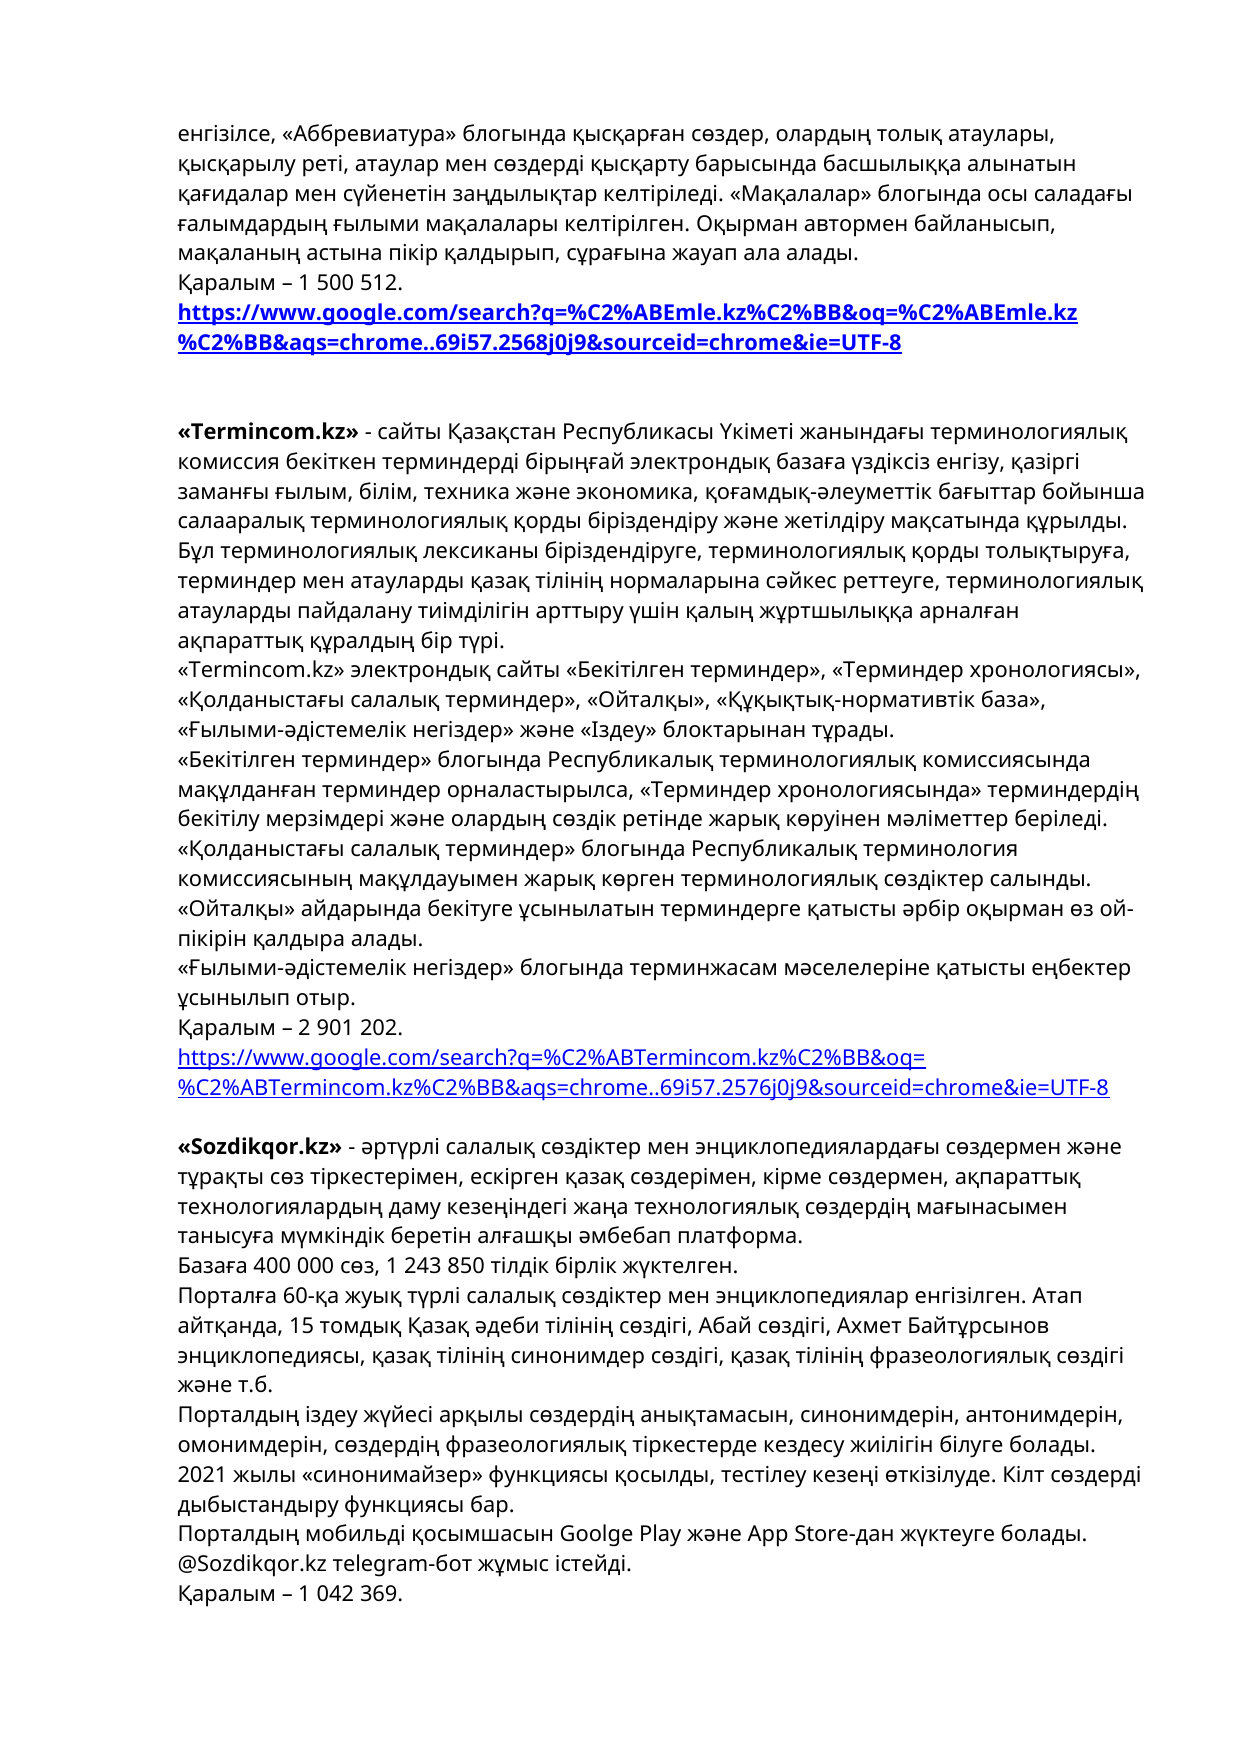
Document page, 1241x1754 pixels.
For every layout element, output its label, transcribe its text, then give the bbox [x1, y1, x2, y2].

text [177, 118, 1152, 267]
text Порталға 60-қа жуық түрлі салалық сөздіктер мен энциклопедиялар енгізілген. Атап айтқанда, 15 томдық Қазақ әдеби тілінің сөздігі, Абай сөздігі, Ахмет Байтұрсынов энциклопедиясы, қазақ тілінің синонимдер сөздігі, қазақ тілінің фразеологиялық сөздігі және т.б. Порталдың іздеу жүйесі арқылы сөздердің анықтамасын, синонимдерін, антонимдерін, омонимдерін, сөздердің фразеологиялық тіркестерде кездесу жиілігін білуге болады. 2021 жылы «синонимайзер» функциясы қосылды, тестілеу кезеңі өткізілуде. Кілт сөздерді дыбыстандыру функциясы бар. [177, 1280, 1152, 1518]
text «Ғылыми-әдістемелік негіздер» блогында терминжасам мәселелеріне қатысты еңбектер ұсынылып отыр. [177, 952, 1152, 1012]
text Қаралым – 1 500 512. [177, 267, 1152, 297]
text https://www.google.com/search?q=%C2%ABEmle.kz%C2%BB&oq=%C2%ABEmle.kz%C2%BB&aqs=chrome..69i57.2568j0j9&sourceid=chrome&ie=UTF-8 [177, 297, 1152, 356]
text Бұл терминологиялық лексиканы біріздендіруге, терминологиялық қорды толықтыруға, терминдер мен атауларды қазақ тілінің нормаларына сәйкес реттеуге, терминологиялық атауларды пайдалану тиімділігін арттыру үшін қалың жұртшылыққа арналған ақпараттық құралдың бір түрі. [177, 535, 1152, 654]
text «Ойталқы» айдарында бекітуге ұсынылатын терминдерге қатысты әрбір оқырман өз ой-пікірін қалдыра алады. [177, 893, 1152, 952]
text Базаға 400 000 сөз, 1 243 850 тілдік бірлік жүктелген. [177, 1250, 1152, 1280]
text «Sozdikqor.kz» - әртүрлі салалық сөздіктер мен энциклопедиялардағы сөздермен және тұрақты сөз тіркестерімен, ескірген қазақ сөздерімен, кірме сөздермен, ақпараттық технологиялардың даму кезеңіндегі жаңа технологиялық сөздердің мағынасымен танысуға мүмкіндік беретін алғашқы әмбебап платформа. [177, 1131, 1152, 1250]
text Порталдың мобильді қосымшасын Goolge Play және App Store-дан жүктеуге болады. @Sozdikqor.kz тelegram-бот жұмыс істейді. [177, 1518, 1152, 1578]
text Қаралым – 1 042 369. [177, 1578, 1152, 1608]
text https://www.google.com/search?q=%C2%ABTermincom.kz%C2%BB&oq=%C2%ABTermincom.kz%C2%BB&aqs=chrome..69i57.2576j0j9&sourceid=chrome&ie=UTF-8 [177, 1042, 1152, 1101]
text «Termincom.kz» электрондық сайты «Бекітілген терминдер», «Терминдер хронологиясы», «Қолданыстағы салалық терминдер», «Ойталқы», «Құқықтық-нормативтік база», «Ғылыми-әдіcтемелік негіздер» және «Іздеу» блоктарынан тұрады. [177, 654, 1152, 744]
text «Қолданыстағы салалық терминдер» блогында Республикалық терминология комиссиясының мақұлдауымен жарық көрген терминологиялық сөздіктер салынды. [177, 833, 1152, 893]
text «Termincom.kz» - сайты Қазақстан Республикасы Үкіметі жанындағы терминологиялық комиссия бекіткен терминдерді бірыңғай электрондық базаға үздіксіз енгізу, қазіргі заманғы ғылым, білім, техника және экономика, қоғамдық-әлеуметтік бағыттар бойынша салааралық терминологиялық қорды біріздендіру және жетілдіру мақсатында құрылды. [177, 416, 1152, 535]
text «Бекітілген терминдер» блогында Республикалық терминологиялық комиссиясында мақұлданған терминдер орналастырылса, «Терминдер хронологиясында» терминдердің бекітілу мерзімдері және олардың сөздік ретінде жарық көруінен мәліметтер беріледі. [177, 744, 1152, 833]
text Қаралым – 2 901 202. [177, 1012, 1152, 1042]
